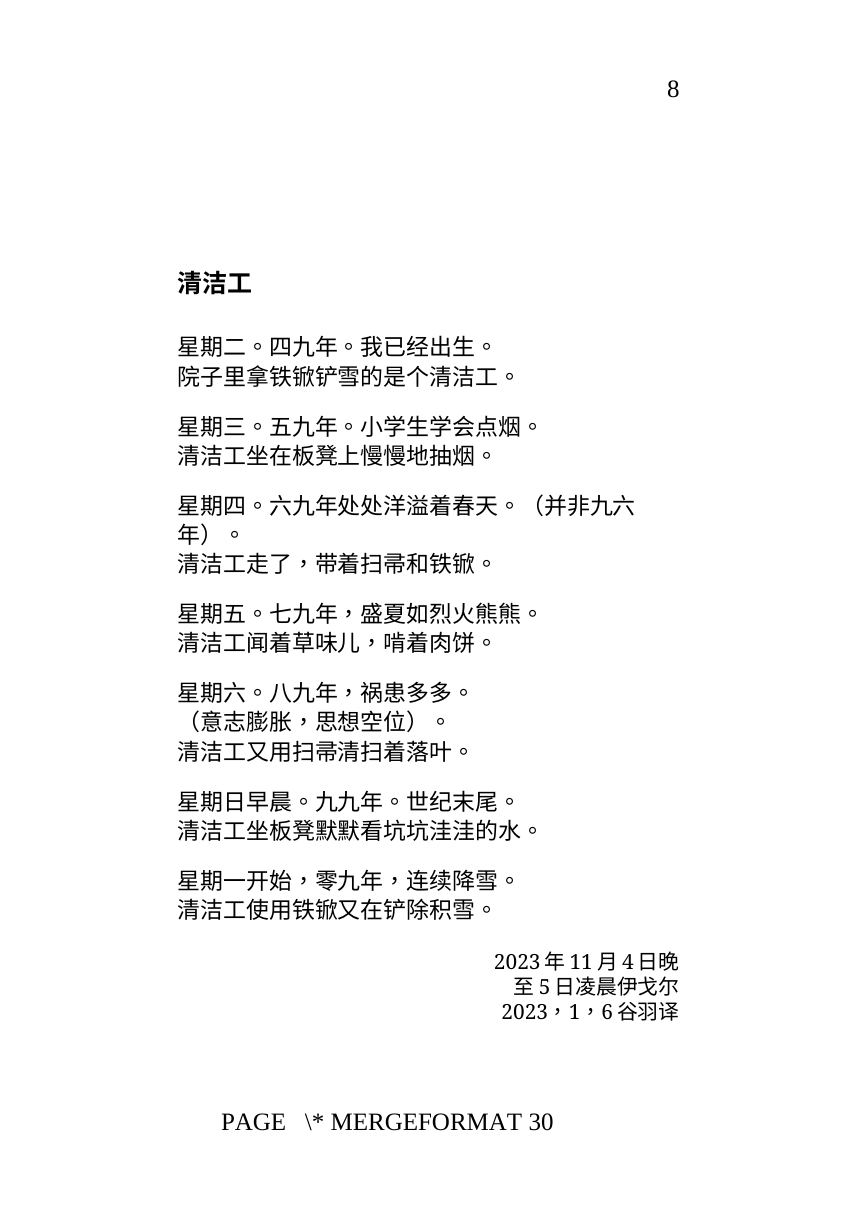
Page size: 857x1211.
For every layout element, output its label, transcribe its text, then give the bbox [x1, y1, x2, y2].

text 清洁工使用铁锨又在铲除积雪。 [177, 895, 679, 924]
text 星期六。八九年，祸患多多。 [177, 678, 679, 707]
text 晚 [177, 949, 679, 974]
text 清洁工走了，带着扫帚和铁锨。 [177, 549, 679, 578]
text 星期二。四九年。我已经出生。 [177, 332, 679, 362]
text 星期三。五九年。小学生学会点烟。 [177, 412, 679, 441]
text 2023，1，6谷羽译 [177, 999, 679, 1024]
text 星期五。七九年，盛夏如烈火熊熊。 [177, 599, 679, 628]
text 清洁工 [177, 266, 679, 299]
text 星期一开始，零九年，连续降雪。 [177, 866, 679, 895]
text （意志膨胀，思想空位）。 [177, 707, 679, 737]
text 清洁工坐在板凳上慢慢地抽烟。 [177, 441, 679, 470]
text 院子里拿铁锨铲雪的是个清洁工。 [177, 362, 679, 391]
text 至5日凌晨伊戈尔 [177, 974, 679, 999]
text 清洁工又用扫帚清扫着落叶。 [177, 737, 679, 766]
text 星期四。六九年处处洋溢着春天。（并非九六年）。 [177, 491, 679, 549]
text 清洁工闻着草味儿，啃着肉饼。 [177, 628, 679, 657]
text 清洁工坐板凳默默看坑坑洼洼的水。 [177, 816, 679, 845]
text 星期日早晨。九九年。世纪末尾。 [177, 787, 679, 816]
